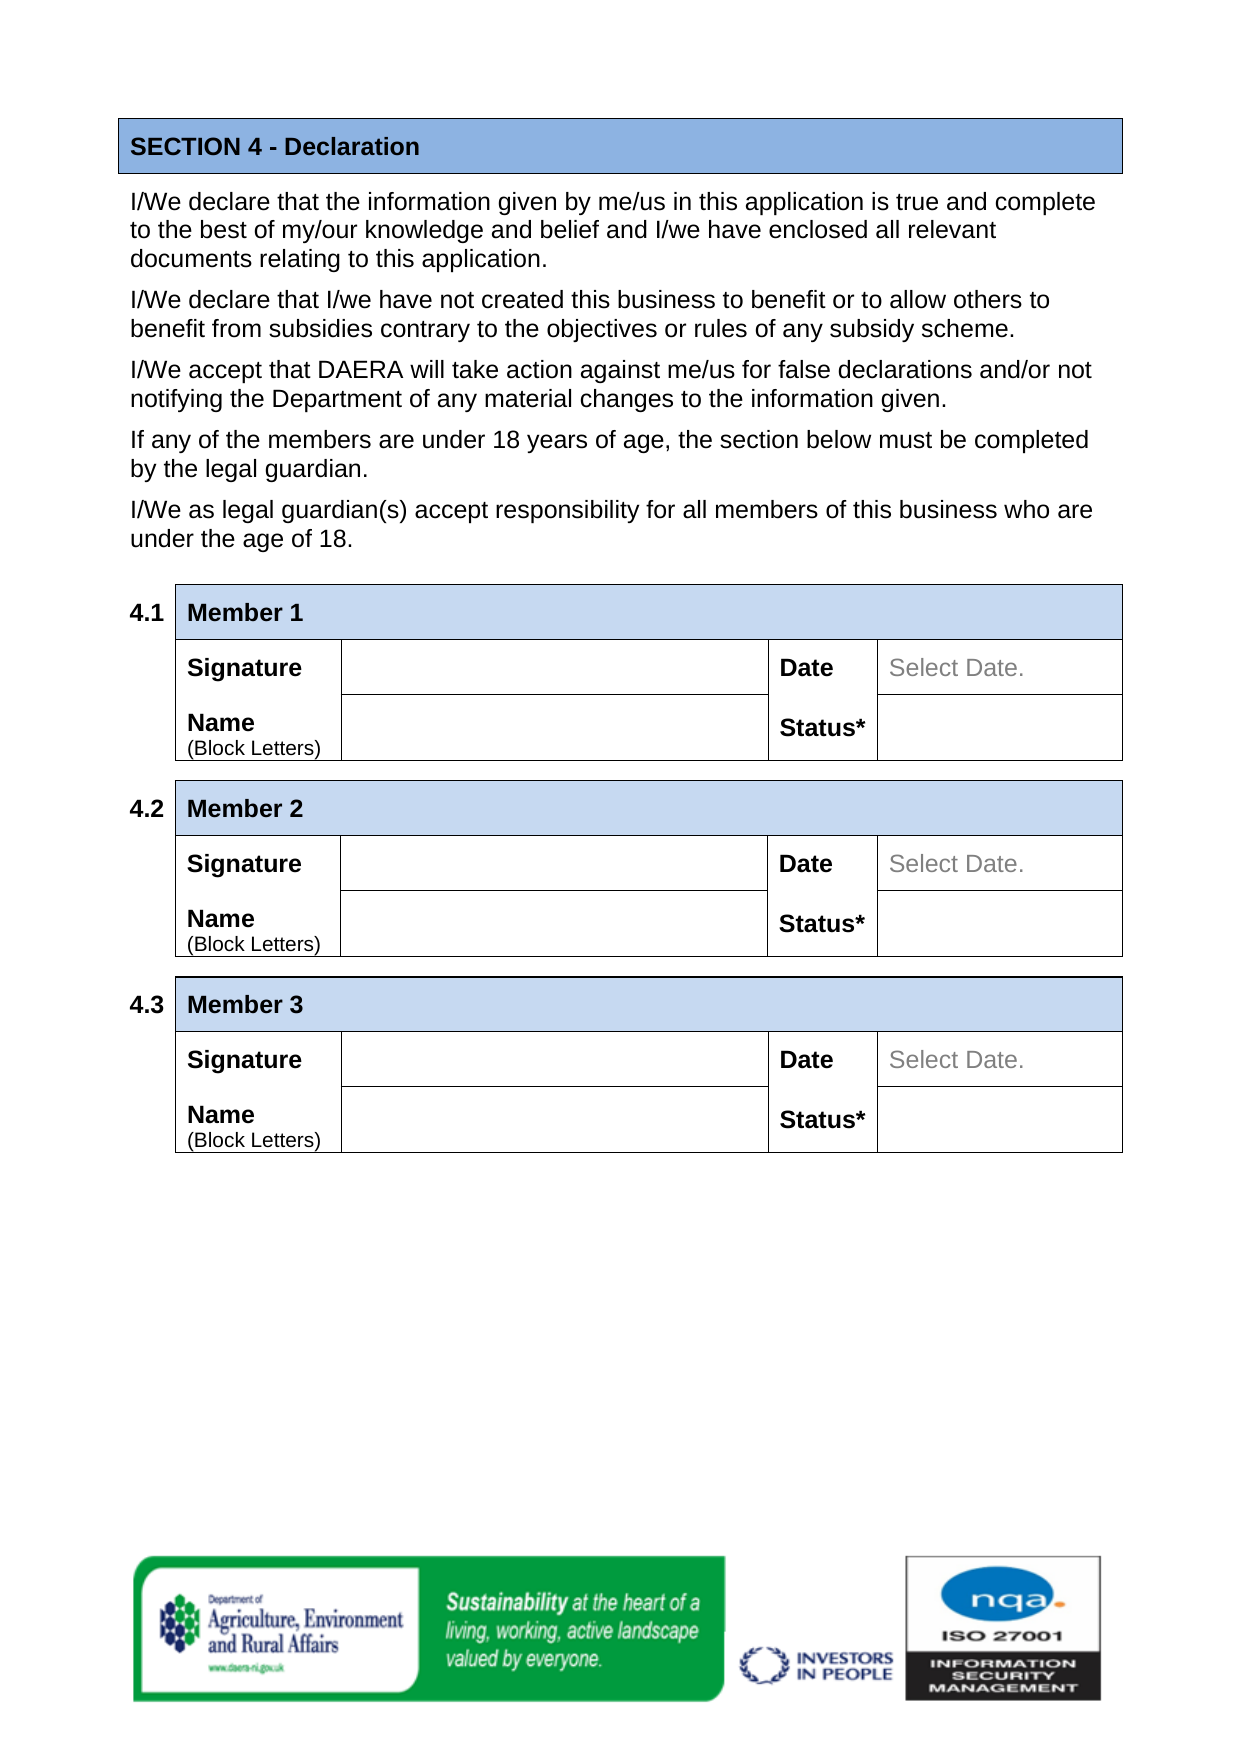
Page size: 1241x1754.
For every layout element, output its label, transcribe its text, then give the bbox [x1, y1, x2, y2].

table_header 4.1 [118, 584, 175, 760]
table_cell Name (Block Letters) [176, 1086, 341, 1152]
table_cell Date [769, 1032, 877, 1086]
table_cell Date [768, 836, 877, 890]
table_cell Signature [176, 836, 340, 890]
table_cell Status* [768, 890, 877, 956]
table_header 4.2 [118, 780, 175, 956]
table_cell Signature [176, 640, 341, 694]
table_header 4.3 [118, 976, 175, 1152]
table_cell Name (Block Letters) [176, 890, 340, 956]
table_header Member 3 [176, 978, 1122, 1031]
table_cell Signature [176, 1032, 341, 1086]
table_cell Date [769, 640, 877, 694]
table_header SECTION 4 - Declaration [119, 119, 1122, 173]
picture [118, 1552, 1109, 1709]
table_header Member 2 [176, 781, 1122, 835]
table_cell Status* [769, 1086, 877, 1152]
table_cell Name (Block Letters) [176, 694, 341, 760]
table_header Member 1 [176, 585, 1122, 639]
table_cell I/We declare that the information given by me/us in this application is true and complete to the best of my/our knowledge and belief and I/we have enclosed all relevant documents relating to this application. I/We declare that I/we have not created this business to benefit or to allow others to benefit from subsidies contrary to the objectives or rules of any subsidy scheme. I/We accept that DAERA will take action against me/us for false declarations and/or not notifying the Department of any material changes to the information given. If any of the members are under 18 years of age, the section below must be completed by the legal guardian. I/We as legal guardian(s) accept responsibility for all members of this business who are under the age of 18. [119, 174, 1123, 565]
table_cell Status* [769, 694, 877, 760]
